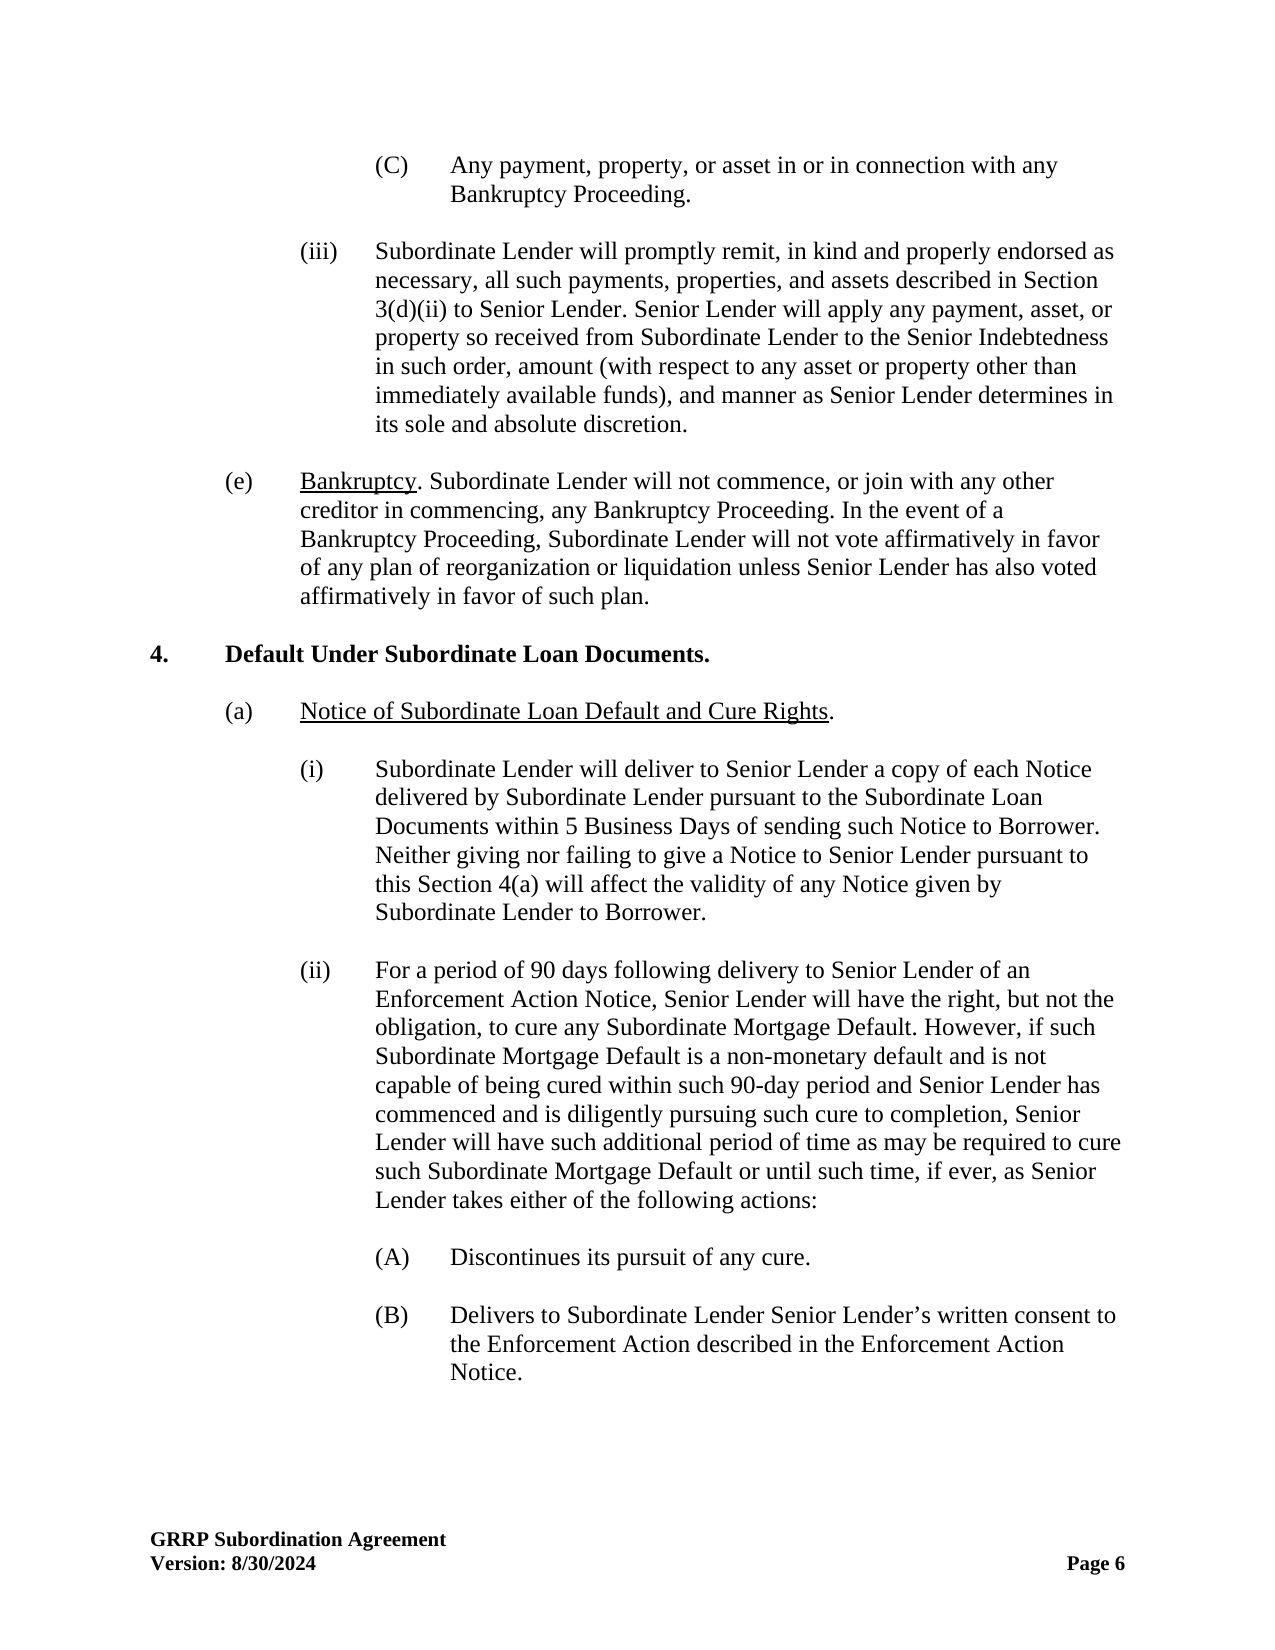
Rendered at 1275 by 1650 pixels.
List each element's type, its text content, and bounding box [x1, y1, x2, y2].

text (A) Discontinues its pursuit of any cure. [375, 1242, 1125, 1271]
text (a) Notice of Subordinate Loan Default and Cure Rights. [225, 696, 1125, 725]
text (B) Delivers to Subordinate Lender Senior Lender’s written consent to the Enforcement Action described in the Enforcement Action Notice. [375, 1300, 1125, 1386]
text 4. Default Under Subordinate Loan Documents. [150, 639, 1125, 667]
text (C) Any payment, property, or asset in or in connection with any Bankruptcy Proceeding. [375, 150, 1125, 207]
text (ii) For a period of 90 days following delivery to Senior Lender of an Enforcement Action Notice, Senior Lender will have the right, but not the obligation, to cure any Subordinate Mortgage Default. However, if such Subordinate Mortgage Default is a non-monetary default and is not capable of being cured within such 90-day period and Senior Lender has commenced and is diligently pursuing such cure to completion, Senior Lender will have such additional period of time as may be required to cure such Subordinate Mortgage Default or until such time, if ever, as Senior Lender takes either of the following actions: [300, 955, 1125, 1214]
text (iii) Subordinate Lender will promptly remit, in kind and properly endorsed as necessary, all such payments, properties, and assets described in Section 3(d)(ii) to Senior Lender. Senior Lender will apply any payment, asset, or property so received from Subordinate Lender to the Senior Indebtedness in such order, amount (with respect to any asset or property other than immediately available funds), and manner as Senior Lender determines in its sole and absolute discretion. [300, 236, 1125, 437]
text (e) Bankruptcy. Subordinate Lender will not commence, or join with any other creditor in commencing, any Bankruptcy Proceeding. In the event of a Bankruptcy Proceeding, Subordinate Lender will not vote affirmatively in favor of any plan of reorganization or liquidation unless Senior Lender has also voted affirmatively in favor of such plan. [225, 466, 1125, 610]
text (i) Subordinate Lender will deliver to Senior Lender a copy of each Notice delivered by Subordinate Lender pursuant to the Subordinate Loan Documents within 5 Business Days of sending such Notice to Borrower. Neither giving nor failing to give a Notice to Senior Lender pursuant to this Section 4(a) will affect the validity of any Notice given by Subordinate Lender to Borrower. [300, 754, 1125, 926]
